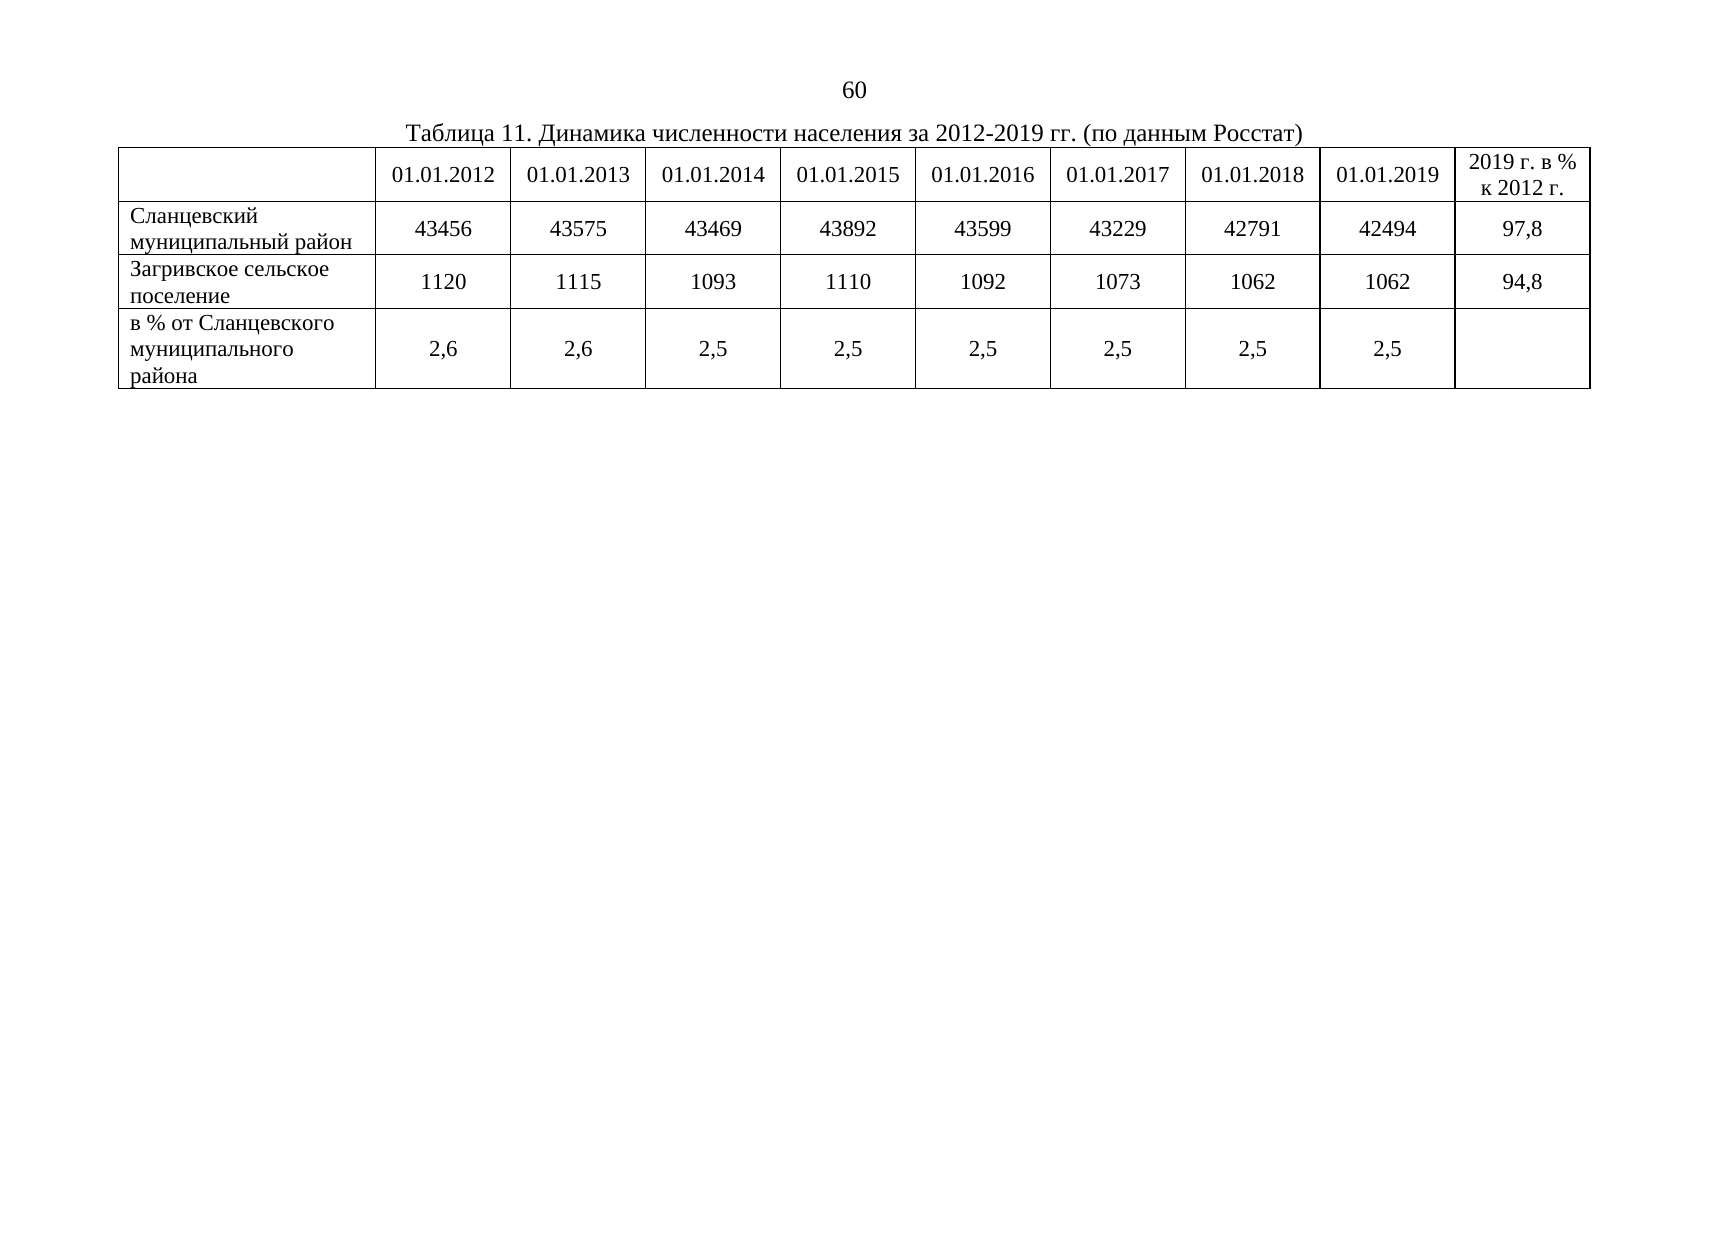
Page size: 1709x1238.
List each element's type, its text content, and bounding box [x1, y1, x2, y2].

table_header 01.01.2019 [1321, 148, 1454, 201]
table_header 01.01.2018 [1186, 148, 1319, 201]
table_cell 2,5 [781, 309, 915, 388]
table_cell 2,5 [1051, 309, 1185, 388]
table_cell 1062 [1321, 255, 1454, 308]
table_cell 2,5 [1186, 309, 1319, 388]
table_cell 2,5 [646, 309, 780, 388]
table_cell [1456, 309, 1589, 388]
table_header 01.01.2016 [916, 148, 1050, 201]
table_cell 43456 [376, 202, 510, 254]
table_cell Загривское сельское поселение [119, 255, 375, 308]
table_header 01.01.2012 [376, 148, 510, 201]
table_cell 43469 [646, 202, 780, 254]
table_header 01.01.2013 [511, 148, 645, 201]
table_cell 1115 [511, 255, 645, 308]
table_header 01.01.2014 [646, 148, 780, 201]
table_cell Сланцевский муниципальный район [119, 202, 375, 254]
table_cell 1110 [781, 255, 915, 308]
table_cell 1092 [916, 255, 1050, 308]
table_cell 94,8 [1456, 255, 1589, 308]
table_cell 1062 [1186, 255, 1319, 308]
table_cell 1093 [646, 255, 780, 308]
table_header 01.01.2017 [1051, 148, 1185, 201]
table_cell 43575 [511, 202, 645, 254]
table_cell 2,6 [376, 309, 510, 388]
table_cell в % от Сланцевского муниципального района [119, 309, 375, 388]
table_cell 1073 [1051, 255, 1185, 308]
table_cell 42791 [1186, 202, 1319, 254]
text Таблица 11. Динамика численности населения за 2012-2019 гг. (по данным Росстат) [118, 118, 1590, 147]
table_header [119, 148, 375, 201]
table_cell 97,8 [1456, 202, 1589, 254]
table_cell 1120 [376, 255, 510, 308]
table_cell 43599 [916, 202, 1050, 254]
table_cell 42494 [1321, 202, 1454, 254]
table_cell 2,6 [511, 309, 645, 388]
table_cell 2,5 [916, 309, 1050, 388]
table_header 2019 г. в % к 2012 г. [1456, 148, 1589, 201]
table_cell 43229 [1051, 202, 1185, 254]
table_cell 43892 [781, 202, 915, 254]
table_cell 2,5 [1321, 309, 1454, 388]
table_header 01.01.2015 [781, 148, 915, 201]
